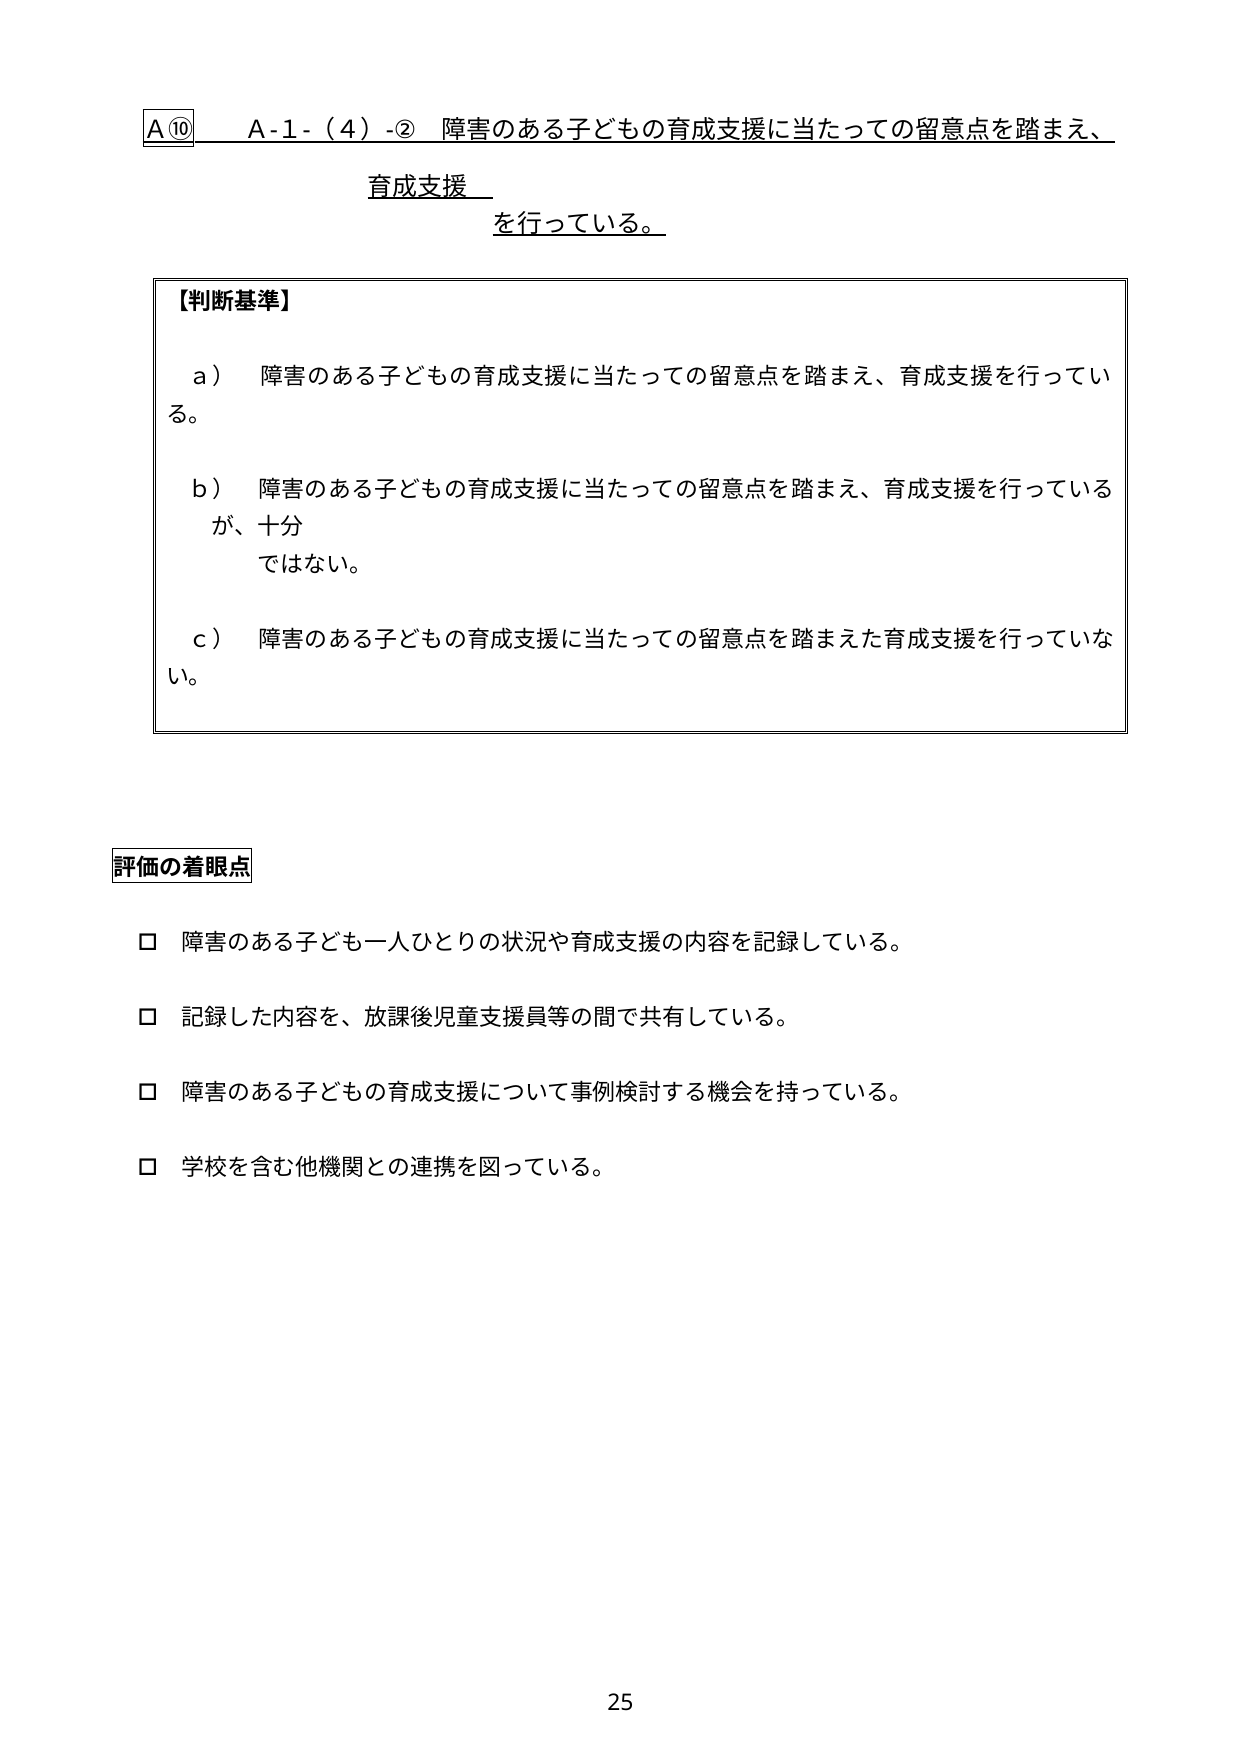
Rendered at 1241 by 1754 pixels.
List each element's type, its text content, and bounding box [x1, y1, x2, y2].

text を行っている。 [142, 203, 1128, 240]
table_header 【判断基準】 ａ） 障害のある子どもの育成支援に当たっての留意点を踏まえ、育成支援を行っている。 ｂ） 障害のある子どもの育成支援に当たっての留意点を踏まえ、育成支援を行っているが、十分 ではない。 ｃ） 障害のある子どもの育成支援に当たっての留意点を踏まえた育成支援を行っていない。 [156, 281, 1125, 731]
text Ａ⑩ Ａ-１-（４）-② 障害のある子どもの育成支援に当たっての留意点を踏まえ、育成支援 [142, 90, 1128, 203]
list 障害のある子ども一人ひとりの状況や育成支援の内容を記録している。 [137, 922, 1128, 959]
list 学校を含む他機関との連携を図っている。 [137, 1147, 1128, 1184]
text 評価の着眼点 [112, 847, 1128, 884]
list 障害のある子どもの育成支援について事例検討する機会を持っている。 [137, 1072, 1128, 1109]
list 記録した内容を、放課後児童支援員等の間で共有している。 [137, 997, 1128, 1034]
